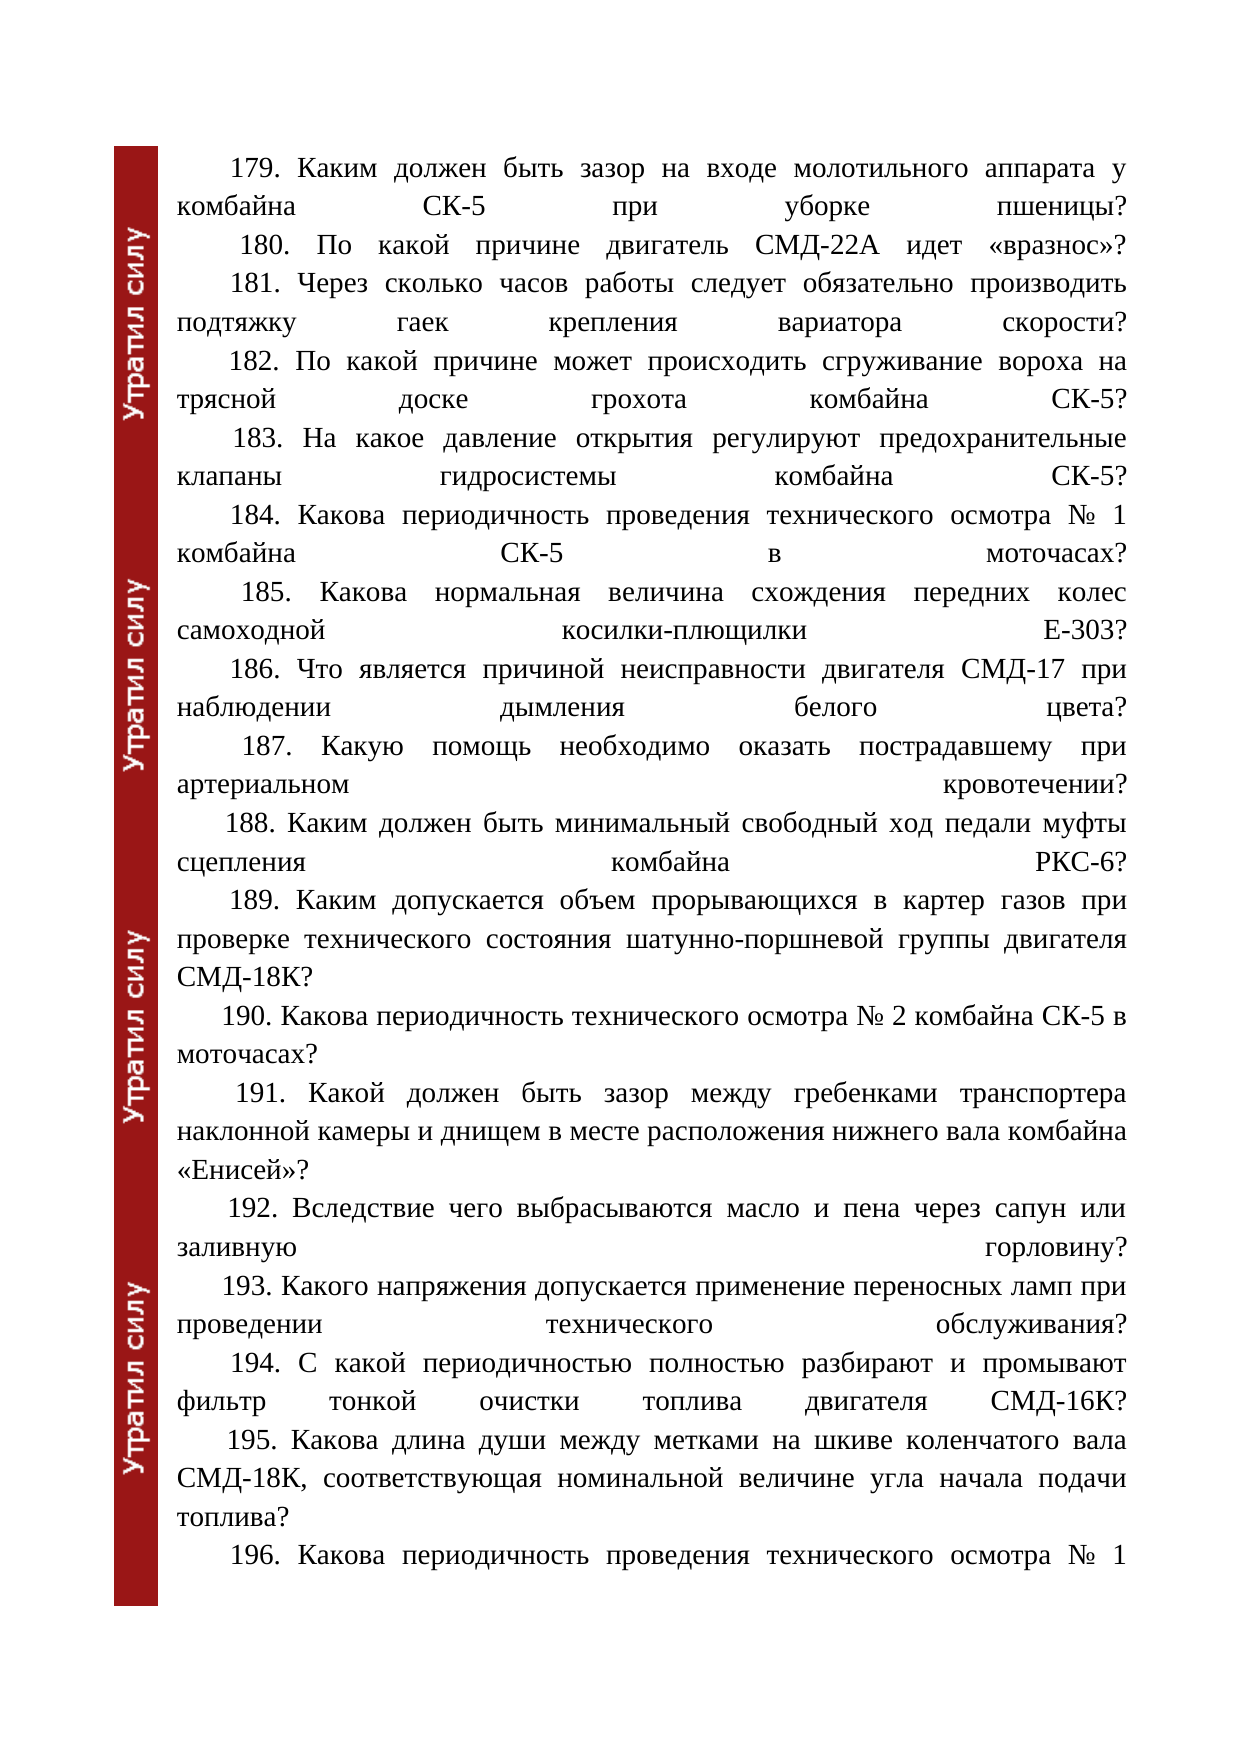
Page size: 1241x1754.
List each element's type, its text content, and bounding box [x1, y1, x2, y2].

picture [114, 146, 158, 150]
picture [114, 1571, 158, 1606]
